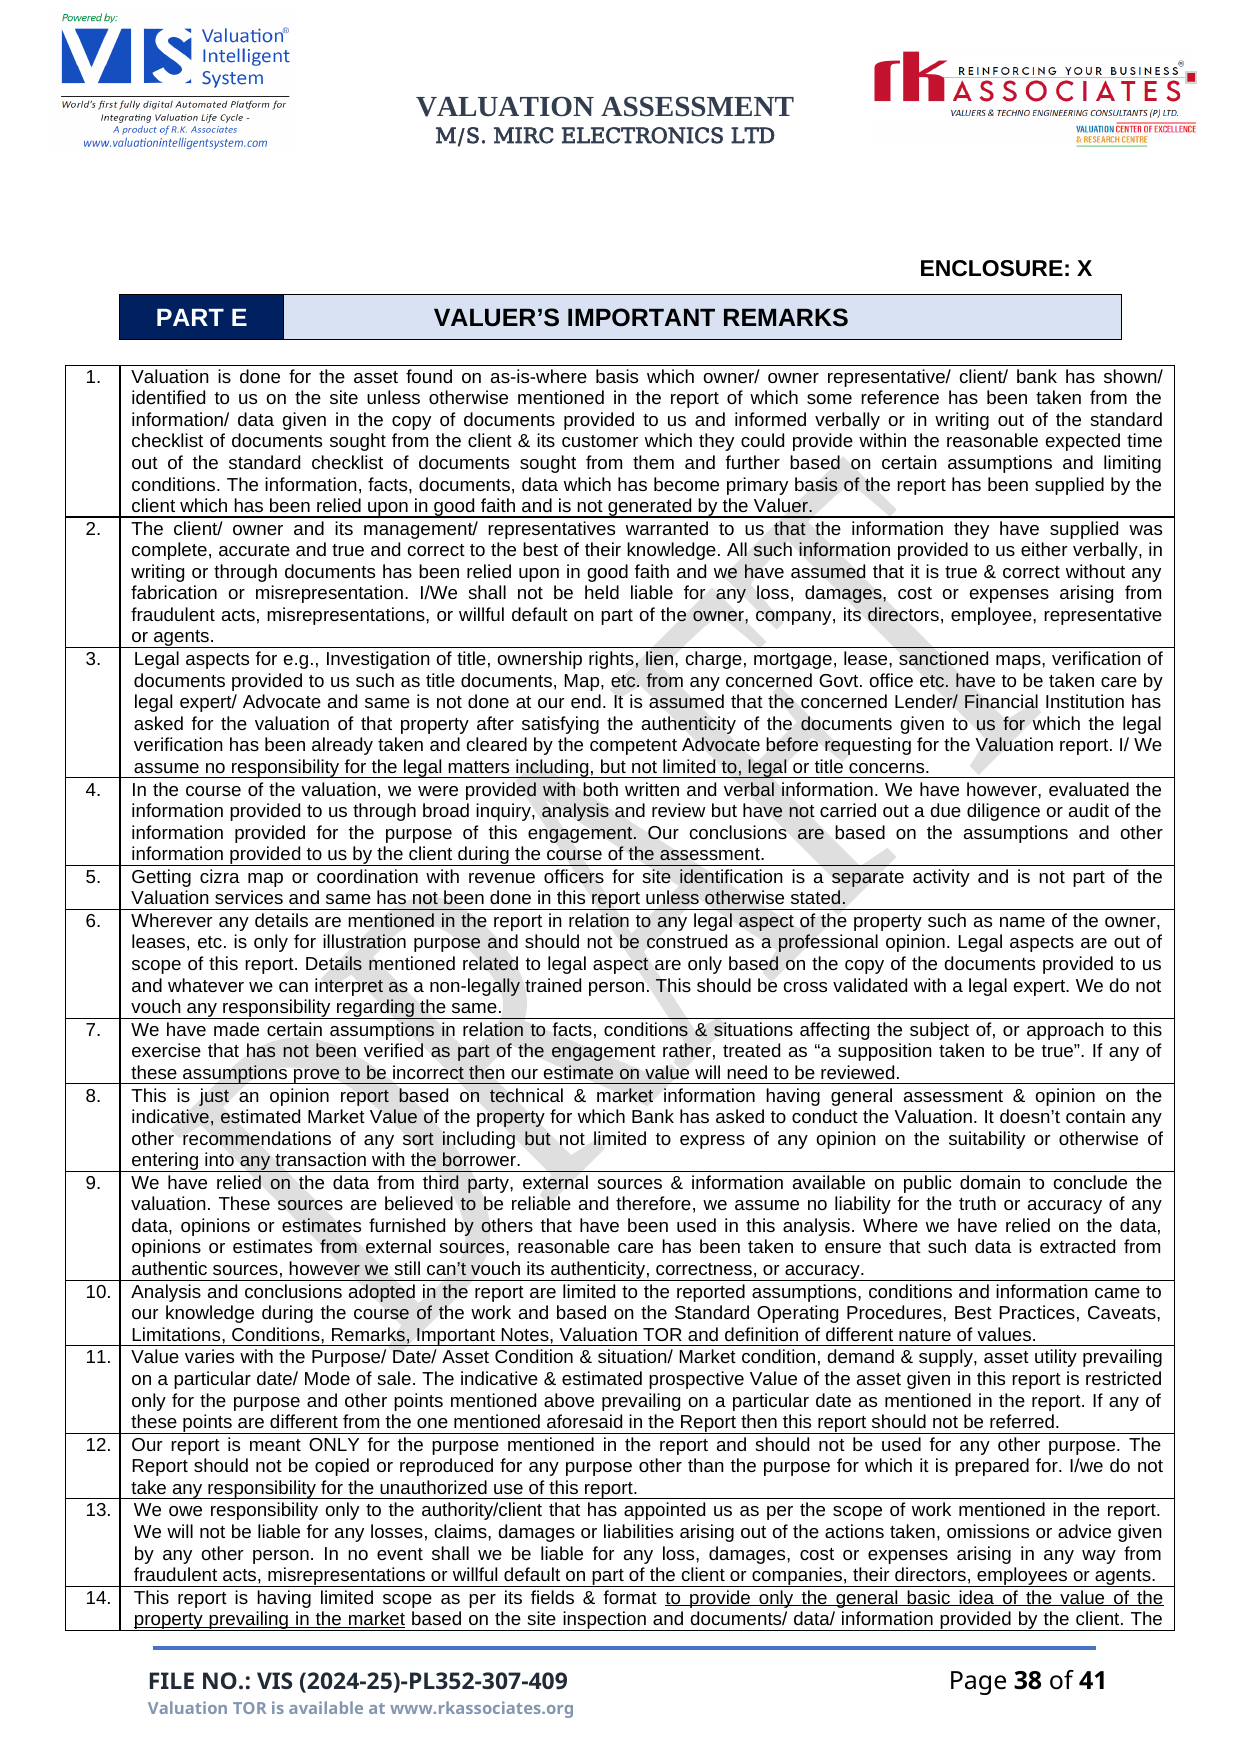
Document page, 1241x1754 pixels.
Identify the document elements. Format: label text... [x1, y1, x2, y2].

table_cell [66, 1019, 119, 1083]
table_cell We have relied on the data from third party, external sources & information available on public domain to conclude the valuation. These sources are believed to be reliable and therefore, we assume no liability for the truth or accuracy of any data, opinions or estimates furnished by others that have been used in this analysis. Where we have relied on the data, opinions or estimates from external sources, reasonable care has been taken to ensure that such data is extracted from authentic sources, however we still can’t vouch its authenticity, correctness, or accuracy. [121, 1172, 1174, 1279]
table_cell [66, 648, 119, 777]
table_cell This is just an opinion report based on technical & market information having general assessment & opinion on the indicative, estimated Market Value of the property for which Bank has asked to conduct the Valuation. It doesn’t contain any other recommendations of any sort including but not limited to express of any opinion on the suitability or otherwise of entering into any transaction with the borrower. [121, 1084, 1174, 1171]
table_cell [66, 778, 119, 864]
table_cell Wherever any details are mentioned in the report in relation to any legal aspect of the property such as name of the owner, leases, etc. is only for illustration purpose and should not be construed as a professional opinion. Legal aspects are out of scope of this report. Details mentioned related to legal aspect are only based on the copy of the documents provided to us and whatever we can interpret as a non-legally trained person. This should be cross validated with a legal expert. We do not vouch any responsibility regarding the same. [121, 910, 1174, 1018]
table_cell The client/ owner and its management/ representatives warranted to us that the information they have supplied was complete, accurate and true and correct to the best of their knowledge. All such information provided to us either verbally, in writing or through documents has been relied upon in good faith and we have assumed that it is true & correct without any fabrication or misrepresentation. I/We shall not be held liable for any loss, damages, cost or expenses arising from fraudulent acts, misrepresentations, or willful default on part of the owner, company, its directors, employee, representative or agents. [121, 518, 1174, 647]
table_header [66, 366, 119, 516]
table_cell Legal aspects for e.g., Investigation of title, ownership rights, lien, charge, mortgage, lease, sanctioned maps, verification of documents provided to us such as title documents, Map, etc. from any concerned Govt. office etc. have to be taken care by legal expert/ Advocate and same is not done at our end. It is assumed that the concerned Lender/ Financial Institution has asked for the valuation of that property after satisfying the authenticity of the documents given to us for which the legal verification has been already taken and cleared by the competent Advocate before requesting for the Valuation report. I/ We assume no responsibility for the legal matters including, but not limited to, legal or title concerns. [121, 648, 1174, 777]
table_cell We owe responsibility only to the authority/client that has appointed us as per the scope of work mentioned in the report. We will not be liable for any losses, claims, damages or liabilities arising out of the actions taken, omissions or advice given by any other person. In no event shall we be liable for any loss, damages, cost or expenses arising in any way from fraudulent acts, misrepresentations or willful default on part of the client or companies, their directors, employees or agents. [121, 1499, 1174, 1586]
picture [50, 11, 298, 152]
table_cell [66, 910, 119, 1018]
table_cell In the course of the valuation, we were provided with both written and verbal information. We have however, evaluated the information provided to us through broad inquiry, analysis and review but have not carried out a due diligence or audit of the information provided for the purpose of this engagement. Our conclusions are based on the assumptions and other information provided to us by the client during the course of the assessment. [121, 778, 1174, 864]
table_header Valuation is done for the asset found on as-is-where basis which owner/ owner representative/ client/ bank has shown/ identified to us on the site unless otherwise mentioned in the report of which some reference has been taken from the information/ data given in the copy of documents provided to us and informed verbally or in writing out of the standard checklist of documents sought from the client & its customer which they could provide within the reasonable expected time out of the standard checklist of documents sought from them and further based on certain assumptions and limiting conditions. The information, facts, documents, data which has become primary basis of the report has been supplied by the client which has been relied upon in good faith and is not generated by the Valuer. [121, 366, 1174, 516]
table_cell Analysis and conclusions adopted in the report are limited to the reported assumptions, conditions and information came to our knowledge during the course of the work and based on the Standard Operating Procedures, Best Practices, Caveats, Limitations, Conditions, Remarks, Important Notes, Valuation TOR and definition of different nature of values. [121, 1281, 1174, 1345]
table_cell Our report is meant ONLY for the purpose mentioned in the report and should not be used for any other purpose. The Report should not be copied or reproduced for any purpose other than the purpose for which it is prepared for. I/we do not take any responsibility for the unauthorized use of this report. [121, 1434, 1174, 1498]
table_cell [66, 1499, 119, 1586]
table_cell [66, 518, 119, 647]
table_cell [66, 1084, 119, 1171]
table_cell Getting cizra map or coordination with revenue officers for site identification is a separate activity and is not part of the Valuation services and same has not been done in this report unless otherwise stated. [121, 866, 1174, 909]
table_header VALUER’S IMPORTANT REMARKS [284, 295, 1121, 339]
table_cell [66, 1587, 119, 1630]
table_cell [66, 1281, 119, 1345]
table_header PART E [120, 295, 283, 339]
table_cell [66, 1172, 119, 1279]
table_cell [66, 1346, 119, 1432]
table_cell Value varies with the Purpose/ Date/ Asset Condition & situation/ Market condition, demand & supply, asset utility prevailing on a particular date/ Mode of sale. The indicative & estimated prospective Value of the asset given in this report is restricted only for the purpose and other points mentioned above prevailing on a particular date as mentioned in the report. If any of these points are different from the one mentioned aforesaid in the Report then this report should not be referred. [121, 1346, 1174, 1432]
table_cell [66, 866, 119, 909]
table_cell We have made certain assumptions in relation to facts, conditions & situations affecting the subject of, or approach to this exercise that has not been verified as part of the engagement rather, treated as “a supposition taken to be true”. If any of these assumptions prove to be incorrect then our estimate on value will need to be reviewed. [121, 1019, 1174, 1083]
text ENCLOSURE: X [148, 255, 1092, 281]
picture [868, 44, 1199, 150]
table_cell [66, 1434, 119, 1498]
